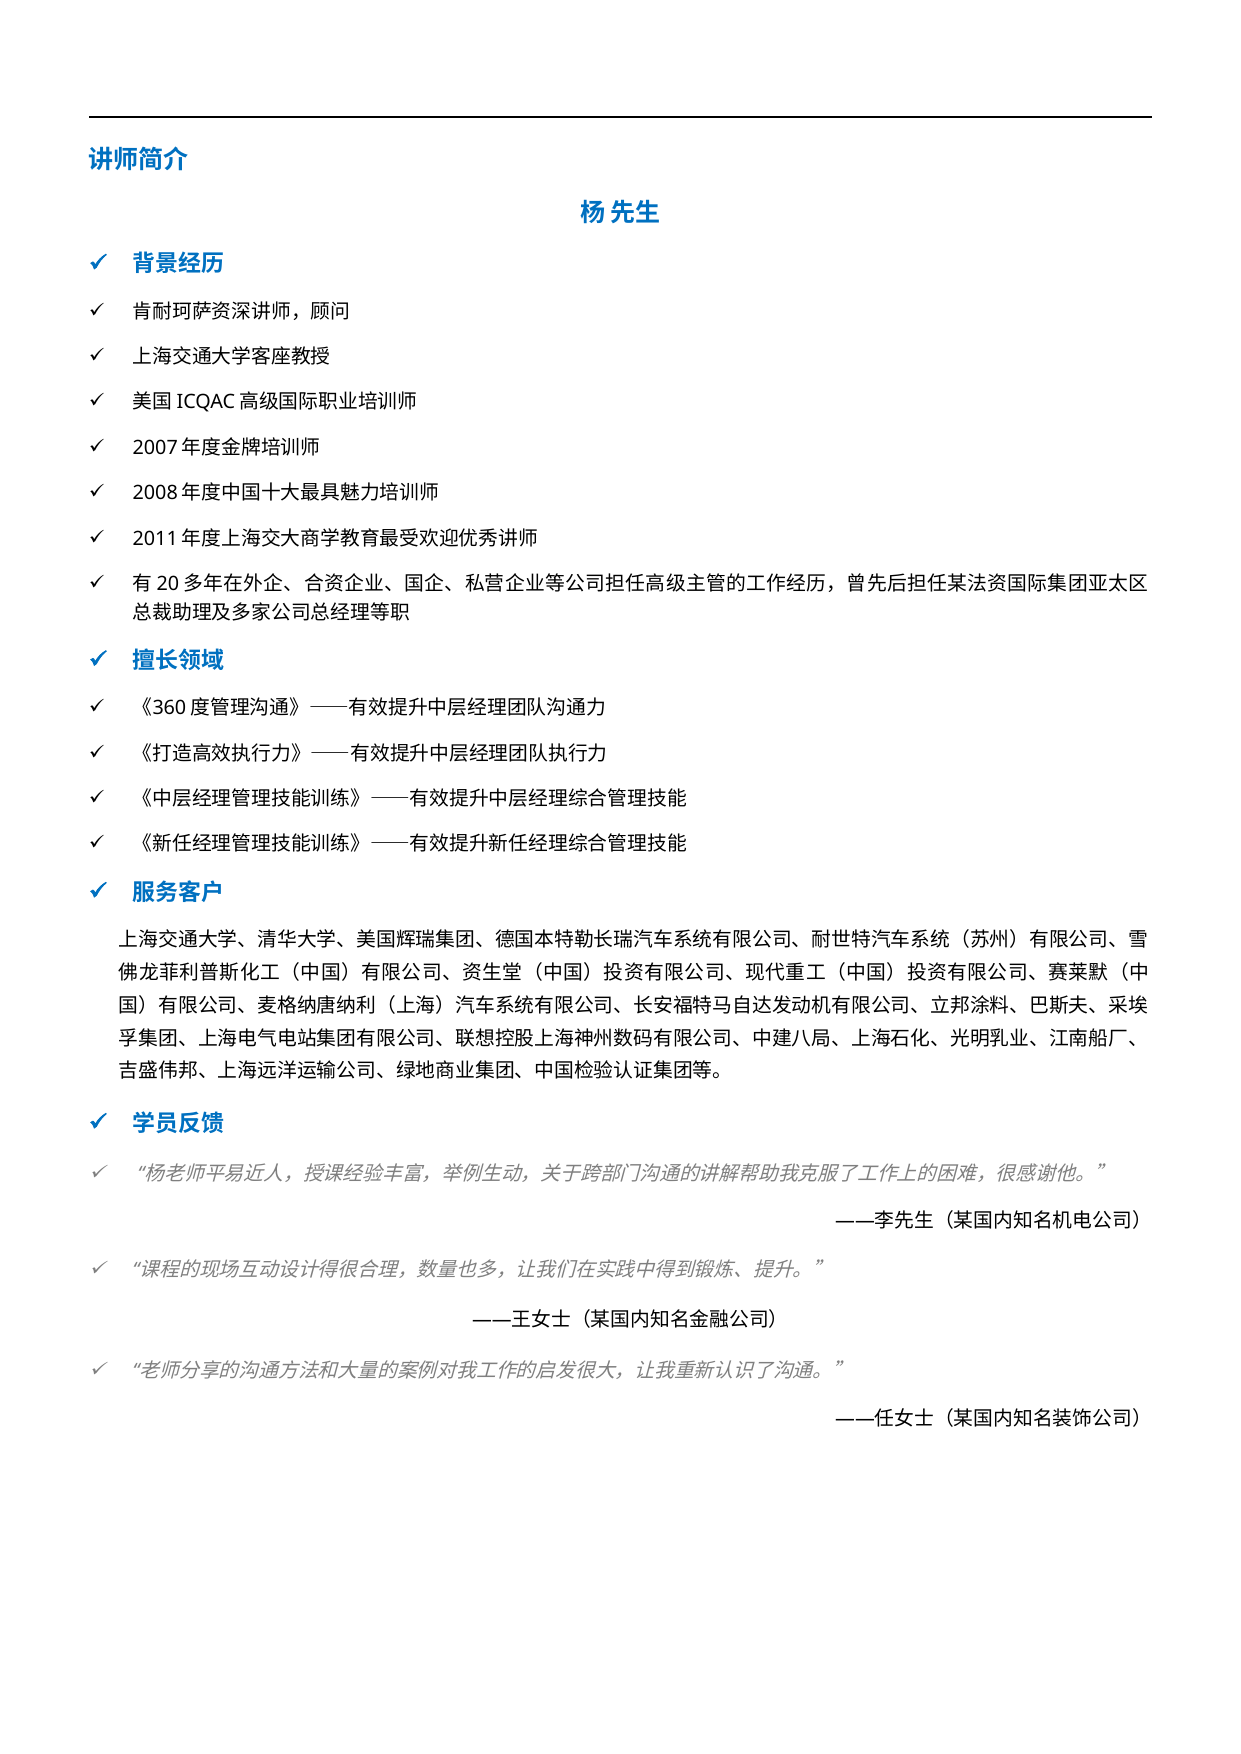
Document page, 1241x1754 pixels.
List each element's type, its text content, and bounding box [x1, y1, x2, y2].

list 上海交通大学客座教授 [89, 341, 1152, 369]
list 《新任经理管理技能训练》——有效提升新任经理综合管理技能 [89, 828, 1152, 857]
list 2011年度上海交大商学教育最受欢迎优秀讲师 [89, 522, 1152, 551]
text 上海交通大学、清华大学、美国辉瑞集团、德国本特勒长瑞汽车系统有限公司、耐世特汽车系统（苏州）有限公司、雪佛龙菲利普斯化工（中国）有限公司、资生堂（中国）投资有限公司、现代重工（中国）投资有限公司、赛莱默（中国）有限公司、麦格纳唐纳利（上海）汽车系统有限公司、长安福特马自达发动机有限公司、立邦涂料、巴斯夫、采埃孚集团、上海电气电站集团有限公司、联想控股上海神州数码有限公司、中建八局、上海石化、光明乳业、江南船厂、吉盛伟邦、上海远洋运输公司、绿地商业集团、中国检验认证集团等。 [119, 923, 1152, 1083]
text 杨 先生 [89, 192, 1152, 229]
text 讲师简介 [89, 139, 1152, 176]
list “老师分享的沟通方法和大量的案例对我工作的启发很大，让我重新认识了沟通。” [89, 1352, 1152, 1386]
list 《360度管理沟通》——有效提升中层经理团队沟通力 [89, 692, 1152, 720]
list 学员反馈 [89, 1104, 1152, 1138]
text ——王女士（某国内知名金融公司） [89, 1301, 1152, 1335]
list 擅长领域 [89, 642, 1152, 675]
text ——任女士（某国内知名装饰公司） [89, 1402, 1152, 1431]
list “课程的现场互动设计得很合理，数量也多，让我们在实践中得到锻炼、提升。” [89, 1250, 1152, 1284]
list 《打造高效执行力》——有效提升中层经理团队执行力 [89, 737, 1152, 766]
list 美国 ICQAC高级国际职业培训师 [89, 386, 1152, 415]
list 有20多年在外企、合资企业、国企、私营企业等公司担任高级主管的工作经历，曾先后担任某法资国际集团亚太区总裁助理及多家公司总经理等职 [89, 568, 1152, 625]
list 背景经历 [89, 245, 1152, 278]
list 肯耐珂萨资深讲师，顾问 [89, 295, 1152, 324]
list “杨老师平易近人，授课经验丰富，举例生动，关于跨部门沟通的讲解帮助我克服了工作上的困难，很感谢他。” [89, 1154, 1152, 1188]
text ——李先生（某国内知名机电公司） [89, 1205, 1152, 1234]
list 2007年度金牌培训师 [89, 431, 1152, 460]
list 2008年度中国十大最具魅力培训师 [89, 477, 1152, 506]
list 服务客户 [89, 873, 1152, 907]
list 《中层经理管理技能训练》——有效提升中层经理综合管理技能 [89, 782, 1152, 811]
